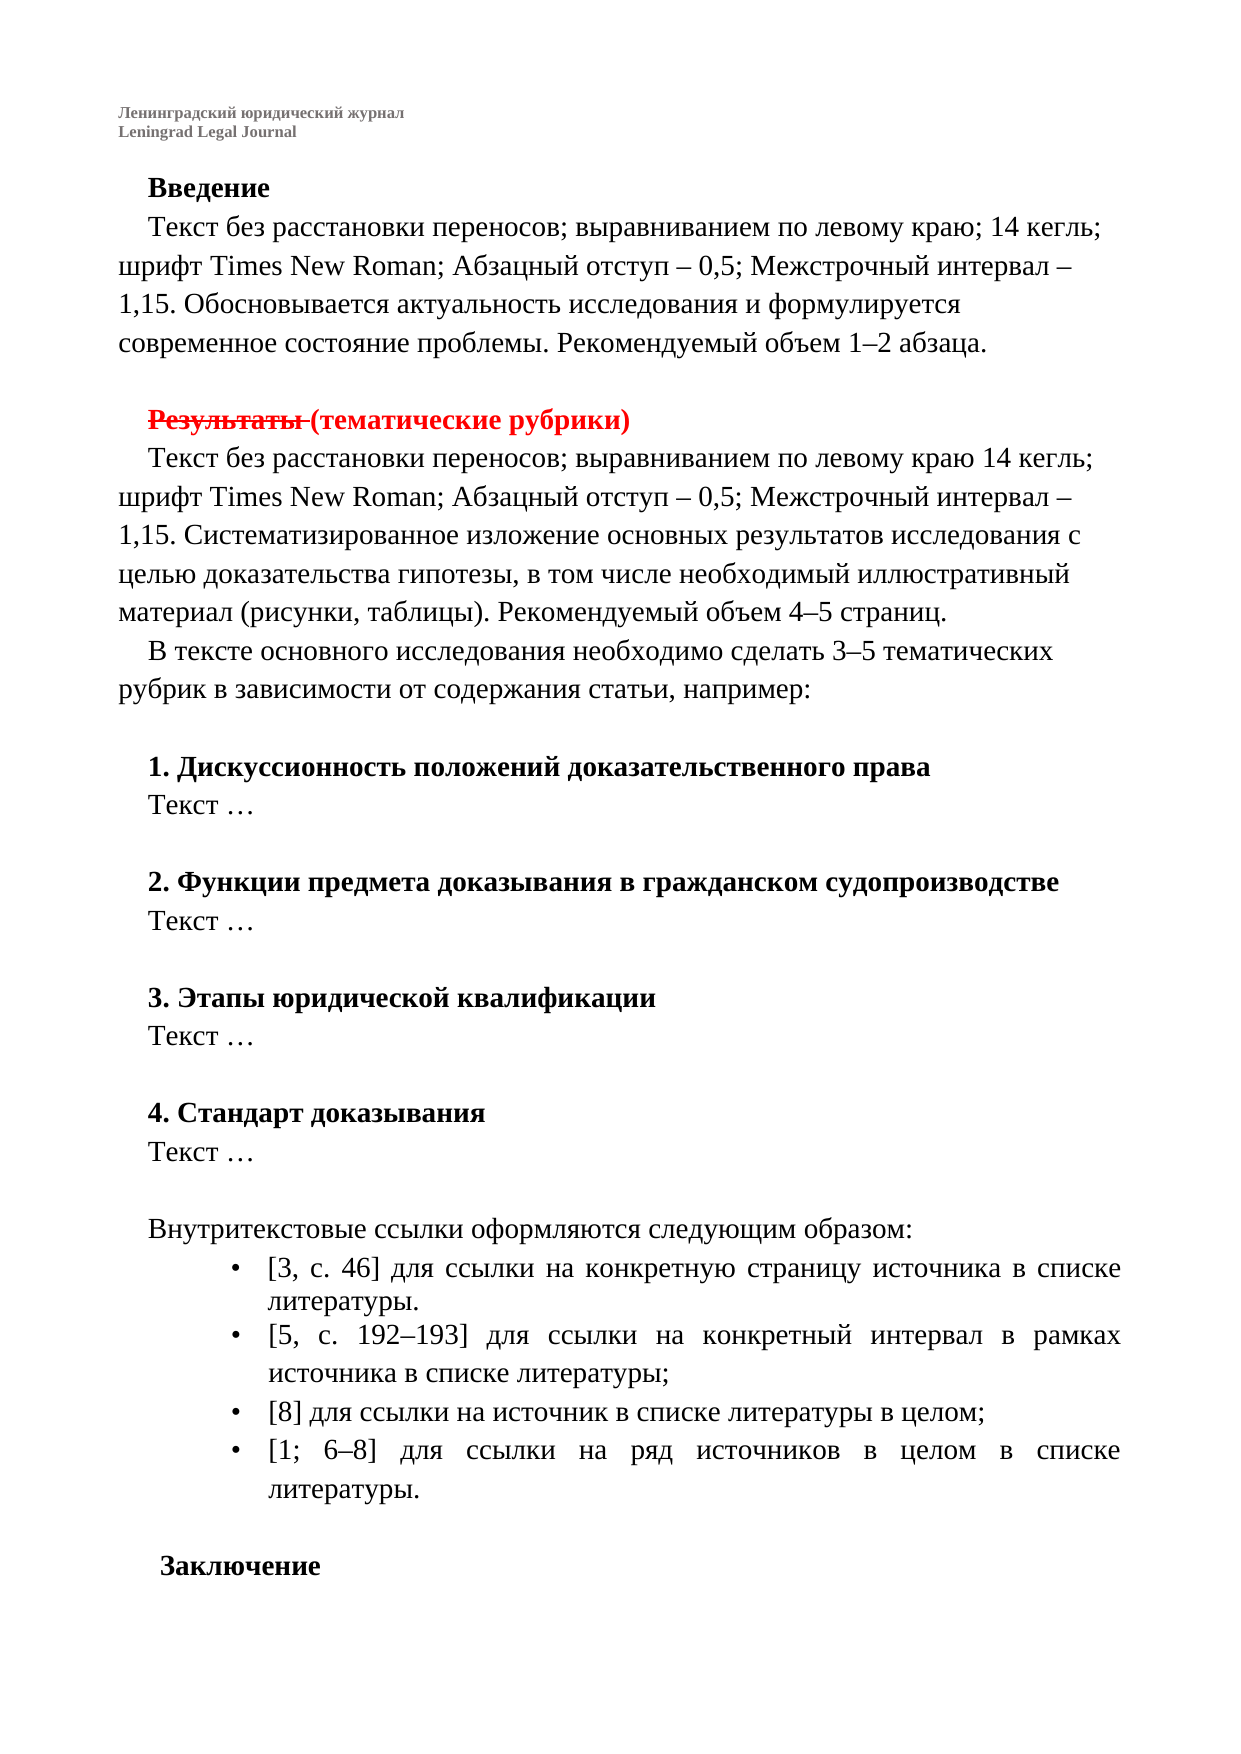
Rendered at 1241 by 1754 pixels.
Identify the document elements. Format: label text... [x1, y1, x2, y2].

text Текст … [118, 1018, 1122, 1052]
text Внутритекстовые ссылки оформляются следующим образом: [118, 1211, 1122, 1245]
list [1; 6–8] для ссылки на ряд источников в целом в списке литературы. [231, 1432, 1122, 1504]
text Текст без расстановки переносов; выравниванием по левому краю; 14 кегль; шрифт Times New Roman; Абзацный отступ – 0,5; Межстрочный интервал – 1,15. Обосновывается актуальность исследования и формулируется современное состояние проблемы. Рекомендуемый объем 1–2 абзаца. [118, 209, 1122, 358]
text 3. Этапы юридической квалификации [118, 980, 1122, 1013]
text Текст … [118, 1134, 1122, 1168]
list [8] для ссылки на источник в списке литературы в целом; [231, 1394, 1122, 1427]
text Текст … [118, 787, 1122, 821]
text 4. Стандарт доказывания [118, 1096, 1122, 1129]
text Результаты (тематические рубрики) [118, 402, 1122, 435]
text Текст … [118, 903, 1122, 936]
text Заключение [118, 1548, 1122, 1582]
text 2. Функции предмета доказывания в гражданском судопроизводстве [118, 864, 1122, 898]
text Текст без расстановки переносов; выравниванием по левому краю 14 кегль; шрифт Times New Roman; Абзацный отступ – 0,5; Межстрочный интервал – 1,15. Систематизированное изложение основных результатов исследования с целью доказательства гипотезы, в том числе необходимый иллюстративный материал (рисунки, таблицы). Рекомендуемый объем 4–5 страниц. [118, 440, 1122, 628]
text 1. Дискуссионность положений доказательственного права [118, 749, 1122, 782]
list [3, c. 46] для ссылки на конкретную страницу источника в списке литературы. [230, 1250, 1122, 1317]
text В тексте основного исследования необходимо сделать 3–5 тематических рубрик в зависимости от содержания статьи, например: [118, 633, 1122, 705]
list [5, с. 192–193] для ссылки на конкретный интервал в рамках источника в списке литературы; [231, 1317, 1122, 1389]
text Введение [118, 171, 1122, 204]
